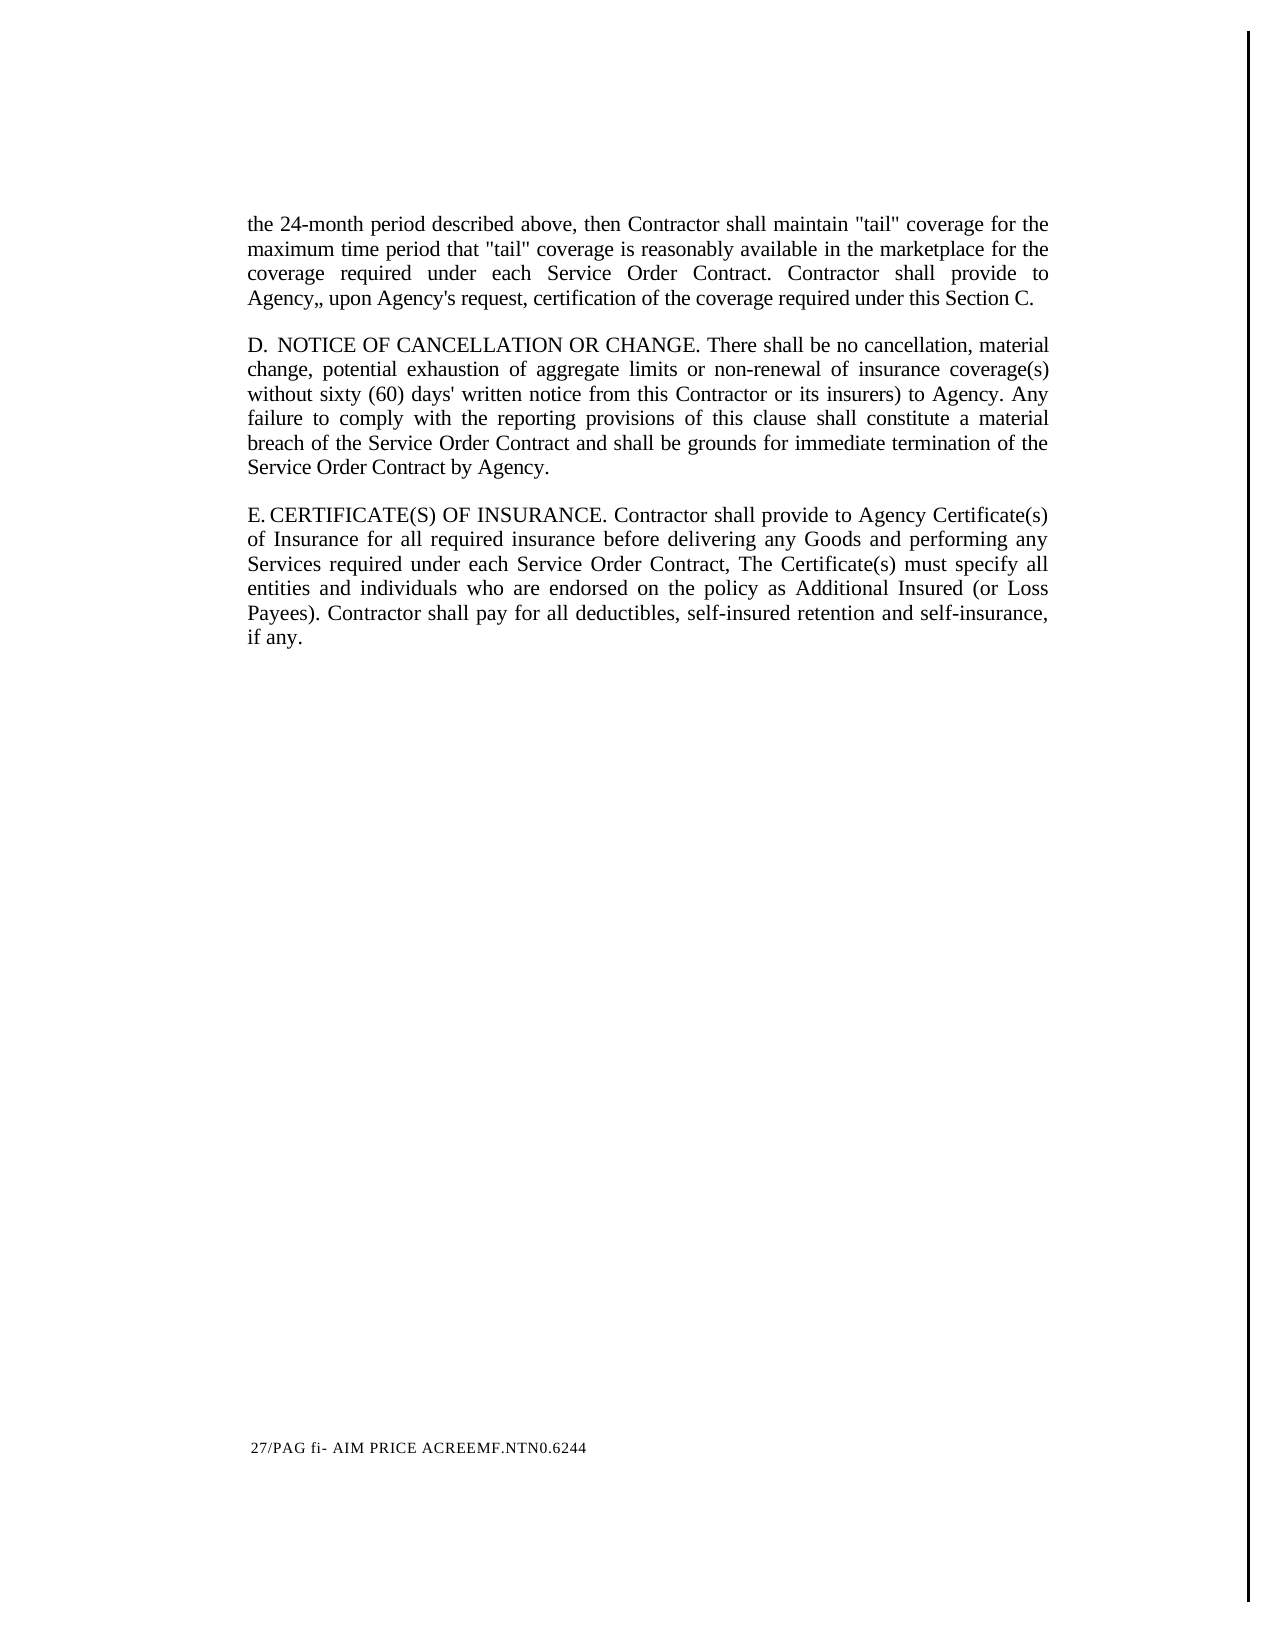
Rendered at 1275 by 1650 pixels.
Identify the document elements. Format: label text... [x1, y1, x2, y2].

list NOTICE OF CANCELLATION OR CHANGE. There shall be no cancellation, material change, potential exhaustion of aggregate limits or non-renewal of insurance coverage(s) without sixty (60) days' written notice from this Contractor or its insurers) to Agency. Any failure to comply with the reporting provisions of this clause shall constitute a material breach of the Service Order Contract and shall be grounds for immediate termination of the Service Order Contract by Agency. [247, 333, 1049, 480]
text the 24-month period described above, then Contractor shall maintain "tail" coverage for the maximum time period that "tail" coverage is reasonably available in the marketplace for the coverage required under each Service Order Contract. Contractor shall provide to Agency„ upon Agency's request, certification of the coverage required under this Section C. [247, 212, 1049, 310]
list CERTIFICATE(S) OF INSURANCE. Contractor shall provide to Agency Certificate(s) of Insurance for all required insurance before delivering any Goods and performing any Services required under each Service Order Contract, The Certificate(s) must specify all entities and individuals who are endorsed on the policy as Additional Insured (or Loss Payees). Contractor shall pay for all deductibles, self-insured retention and self-insurance, if any. [247, 503, 1049, 649]
